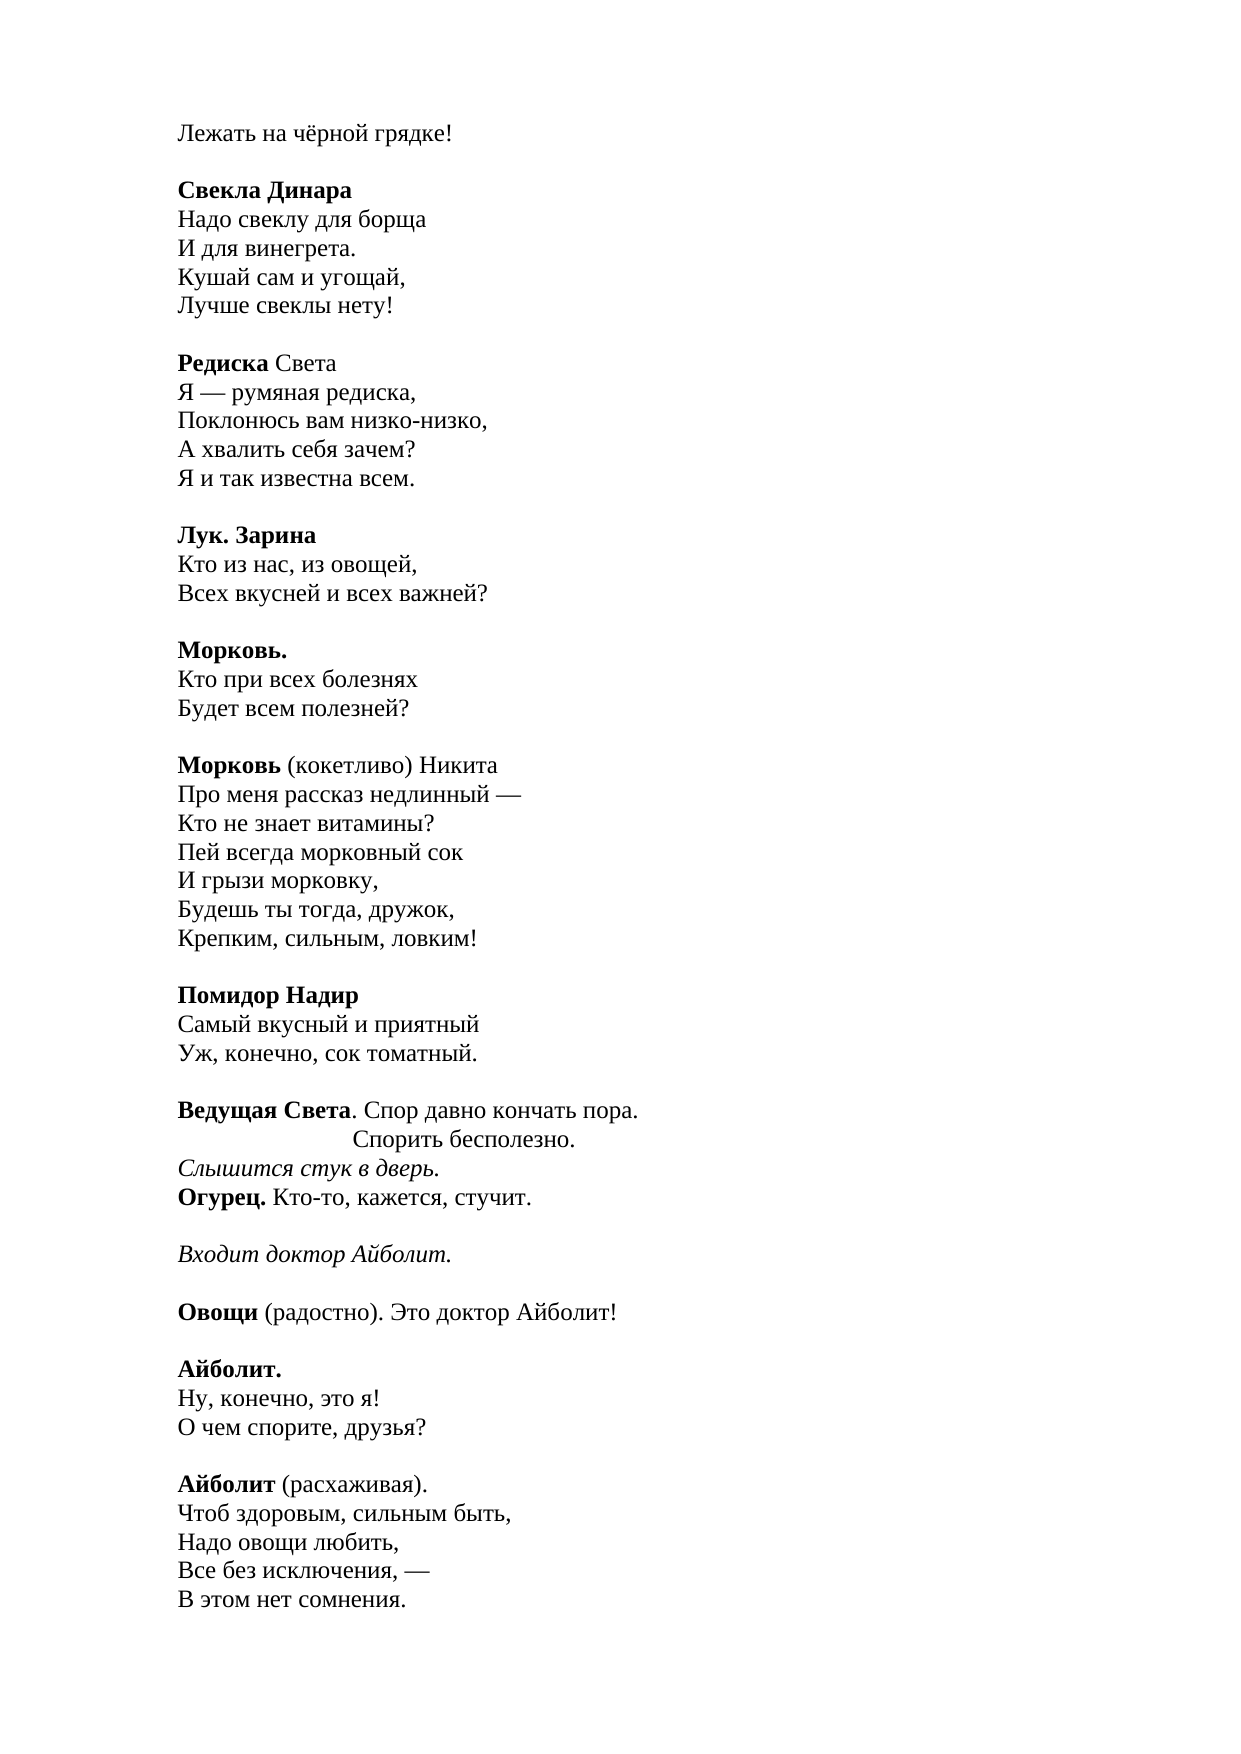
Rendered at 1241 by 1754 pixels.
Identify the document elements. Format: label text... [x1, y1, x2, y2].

text В этом нет сомнения. [177, 1584, 1152, 1613]
text Ну, конечно, это я! [177, 1383, 1152, 1412]
text А хвалить себя зачем? [177, 434, 1152, 463]
text Морковь (кокетливо) Никита [177, 751, 1152, 779]
text Будешь ты тогда, дружок, [177, 894, 1152, 923]
text Спорить бесполезно. [177, 1124, 1152, 1153]
text Кто при всех болезнях [177, 664, 1152, 693]
text Морковь. [177, 636, 1152, 664]
text Будет всем полезней? [177, 693, 1152, 722]
text Кто не знает витамины? [177, 808, 1152, 837]
text Крепким, сильным, ловким! [177, 923, 1152, 952]
text Поклонюсь вам низко-низко, [177, 406, 1152, 434]
text Айболит. [177, 1354, 1152, 1383]
text Айболит (расхаживая). [177, 1469, 1152, 1498]
text Свекла Динара [177, 176, 1152, 204]
text И грызи морковку, [177, 866, 1152, 894]
text Всех вкусней и всех важней? [177, 578, 1152, 607]
text Кто из нас, из овощей, [177, 549, 1152, 578]
text Кушай сам и угощай, [177, 262, 1152, 291]
text Я — румяная редиска, [177, 377, 1152, 406]
text Надо овощи любить, [177, 1527, 1152, 1556]
text О чем спорите, друзья? [177, 1412, 1152, 1441]
text Чтоб здоровым, сильным быть, [177, 1498, 1152, 1527]
text Все без исключения, — [177, 1556, 1152, 1584]
text Лежать на чёрной грядке! [177, 118, 1152, 147]
text Огурец. Кто-то, кажется, стучит. [177, 1182, 1152, 1211]
text Лук. Зарина [177, 521, 1152, 549]
text Пей всегда морковный сок [177, 837, 1152, 866]
text Редиска Света [177, 348, 1152, 377]
text Ведущая Света. Спор давно кончать пора. [177, 1096, 1152, 1124]
text Овощи (радостно). Это доктор Айболит! [177, 1297, 1152, 1326]
text Уж, конечно, сок томатный. [177, 1038, 1152, 1067]
text Входит доктор Айболит. [177, 1239, 1152, 1268]
text Я и так известна всем. [177, 463, 1152, 492]
text И для винегрета. [177, 233, 1152, 262]
text Самый вкусный и приятный [177, 1009, 1152, 1038]
text Про меня рассказ недлинный — [177, 779, 1152, 808]
text Помидор Надир [177, 981, 1152, 1009]
text Лучше свеклы нету! [177, 291, 1152, 319]
text Слышится стук в дверь. [177, 1153, 1152, 1182]
text Надо свеклу для борща [177, 204, 1152, 233]
